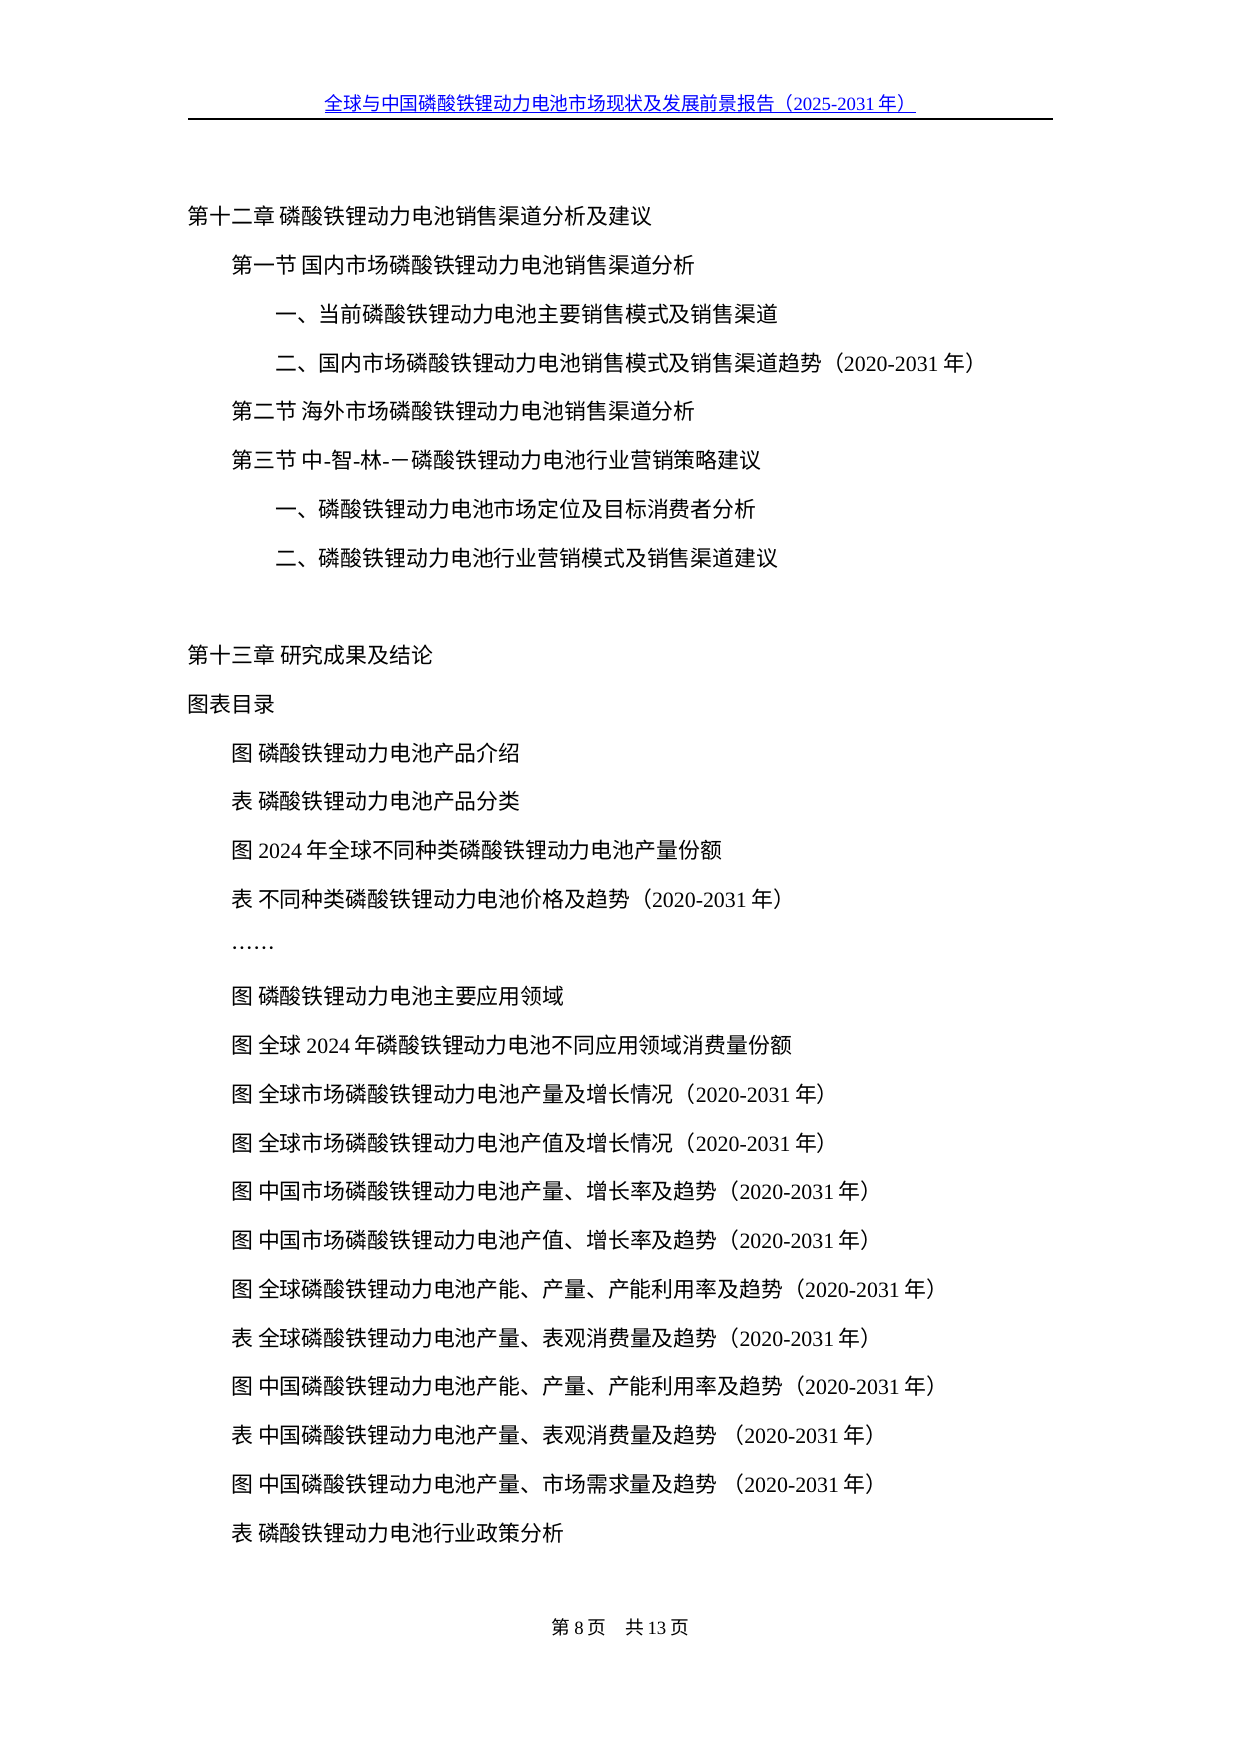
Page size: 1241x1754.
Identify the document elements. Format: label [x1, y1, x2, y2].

text [187, 150, 1053, 1548]
